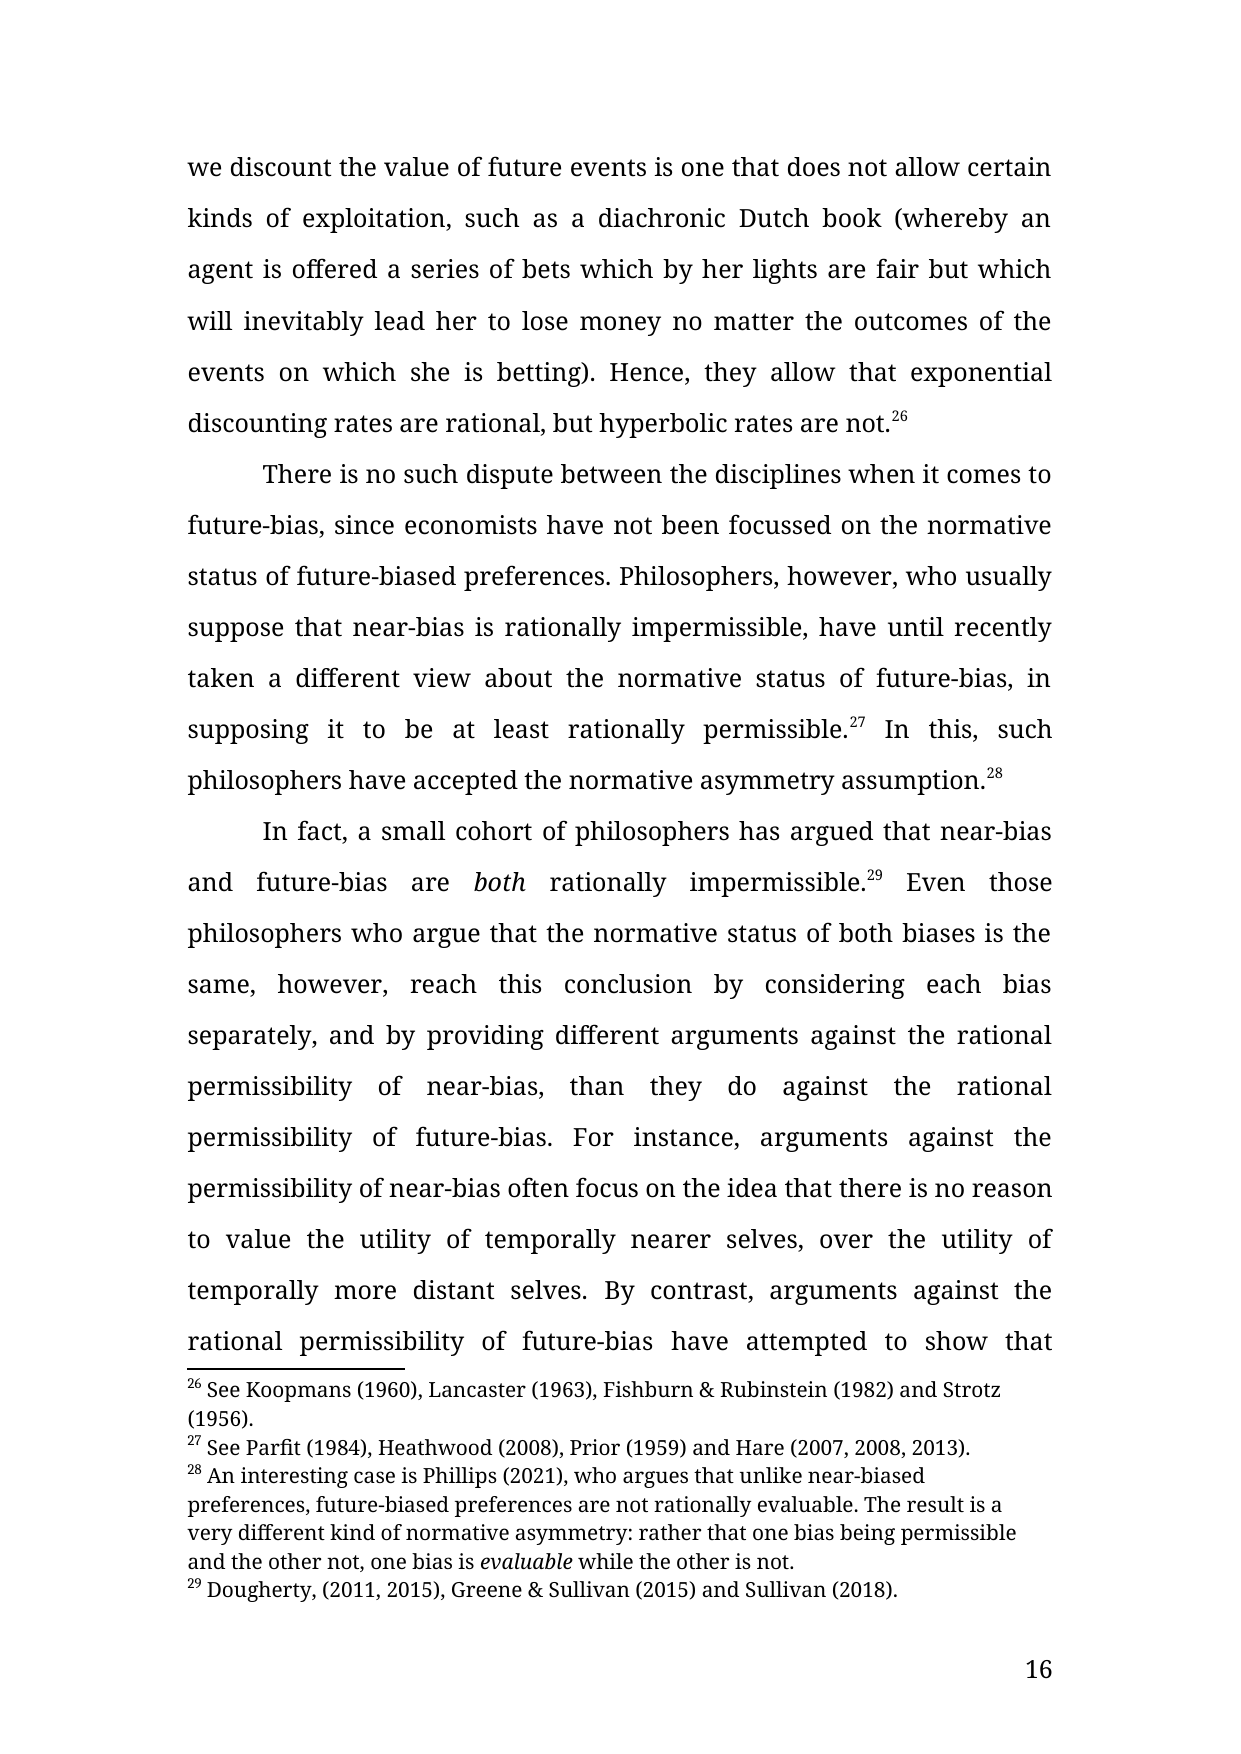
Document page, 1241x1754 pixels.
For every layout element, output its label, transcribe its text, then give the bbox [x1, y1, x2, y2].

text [187, 150, 1053, 439]
text There is no such dispute between the disciplines when it comes to future-bias, since economists have not been focussed on the normative status of future-biased preferences. Philosophers, however, who usually suppose that near-bias is rationally impermissible, have until recently taken a different view about the normative status of future-bias, in supposing it to be at least rationally permissible. In this, such philosophers have accepted the normative asymmetry assumption. [187, 456, 1053, 797]
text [187, 813, 1053, 1358]
